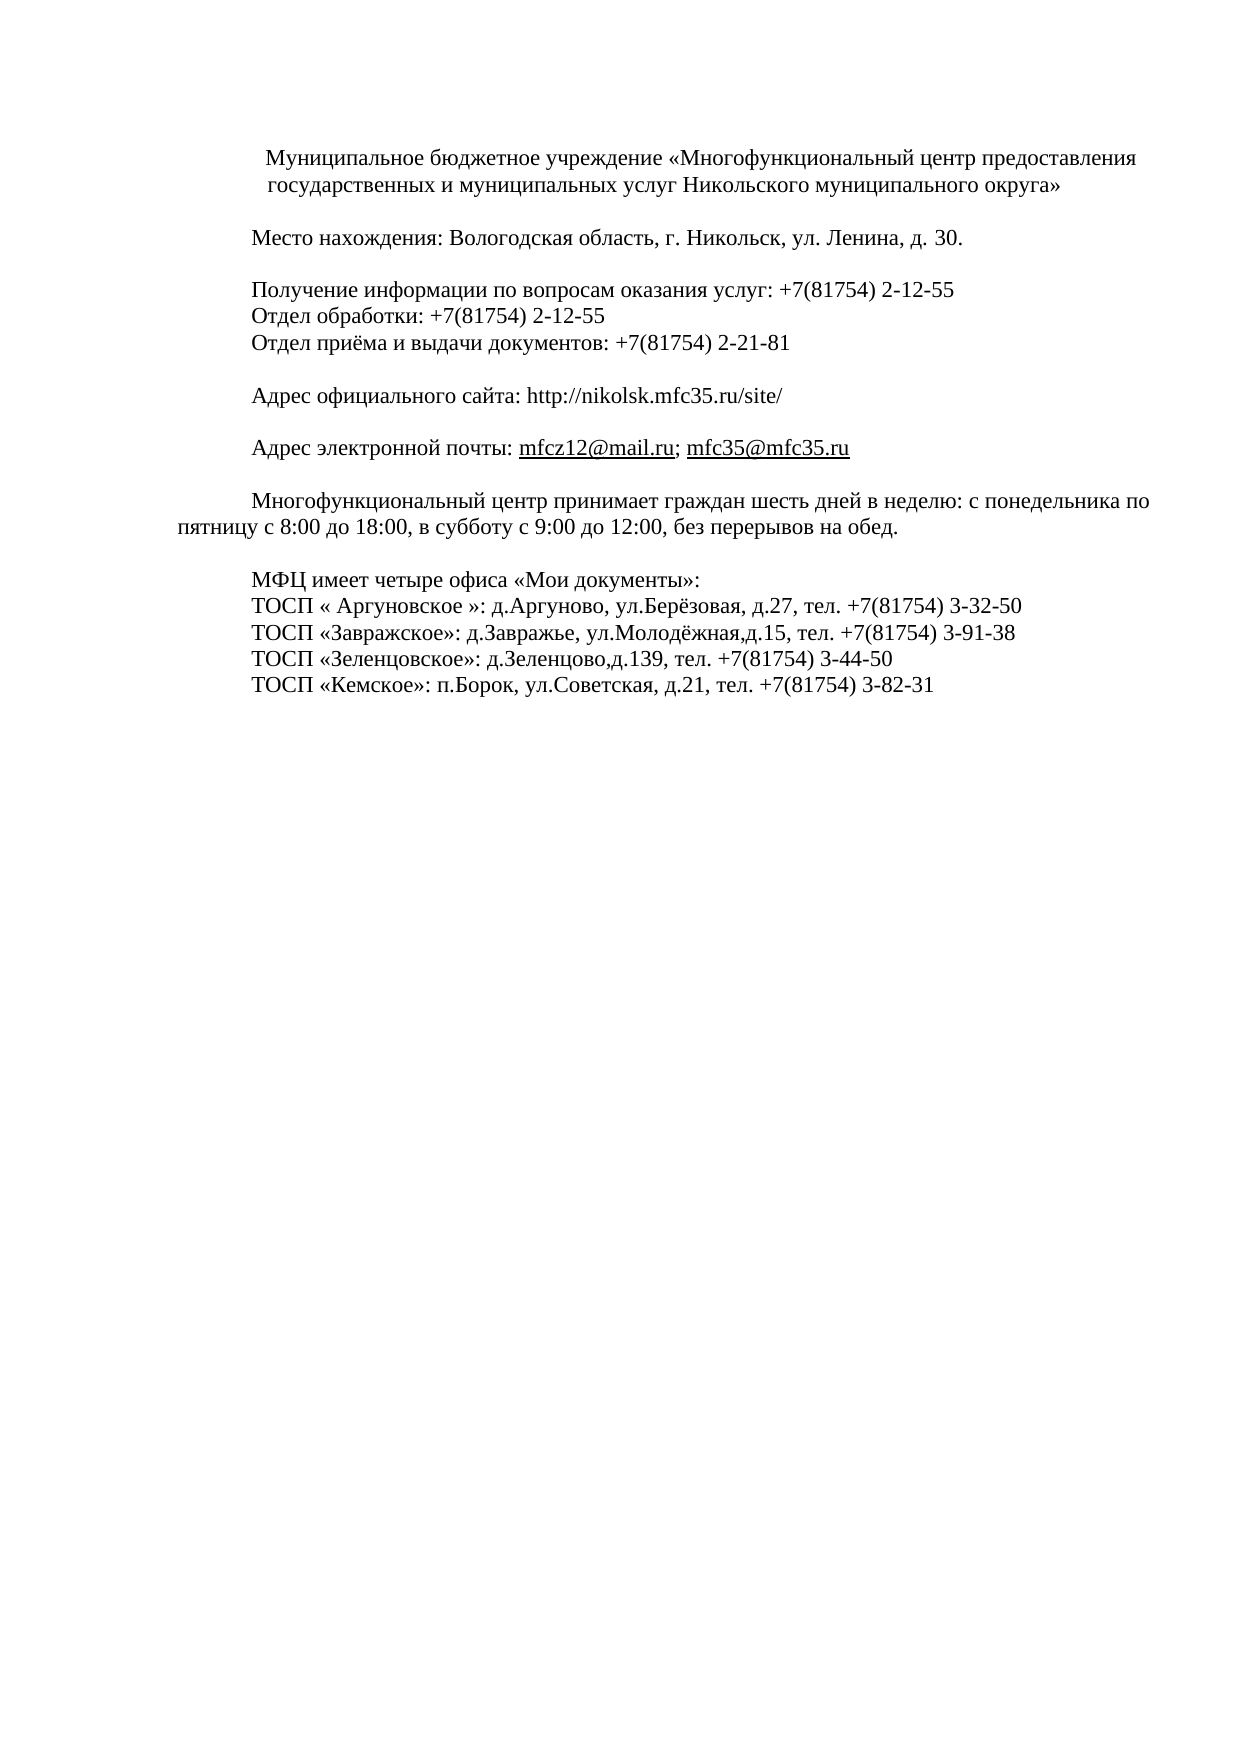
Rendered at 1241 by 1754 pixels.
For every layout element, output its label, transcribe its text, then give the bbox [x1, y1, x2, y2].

text ТОСП «Завражское»: д.Завражье, ул.Молодёжная,д.15, тел. +7(81754) 3-91-38 [177, 619, 1152, 645]
text Адрес электронной почты: mfcz12@mail.ru; mfc35@mfc35.ru [177, 434, 1152, 461]
text Адрес официального сайта: http://nikolsk.mfc35.ru/site/ [177, 382, 1152, 408]
text Отдел приёма и выдачи документов: +7(81754) 2-21-81 [177, 329, 1152, 355]
text ТОСП «Зеленцовское»: д.Зеленцово,д.139, тел. +7(81754) 3-44-50 [177, 645, 1152, 672]
text Получение информации по вопросам оказания услуг: +7(81754) 2-12-55 [177, 276, 1152, 303]
text Место нахождения: Вологодская область, г. Никольск, ул. Ленина, д. 30. [177, 223, 1152, 250]
text ТОСП « Аргуновское »: д.Аргуново, ул.Берёзовая, д.27, тел. +7(81754) 3-32-50 [177, 592, 1152, 619]
text ТОСП «Кемское»: п.Борок, ул.Советская, д.21, тел. +7(81754) 3-82-31 [177, 672, 1152, 698]
text Многофункциональный центр принимает граждан шесть дней в неделю: с понедельника по пятницу с 8:00 до 18:00, в субботу с 9:00 до 12:00, без перерывов на обед. [177, 487, 1152, 540]
text Муниципальное бюджетное учреждение «Многофункциональный центр предоставления государственных и муниципальных услуг Никольского муниципального округа» [177, 144, 1152, 197]
text Отдел обработки: +7(81754) 2-12-55 [177, 303, 1152, 329]
text МФЦ имеет четыре офиса «Мои документы»: [177, 566, 1152, 592]
